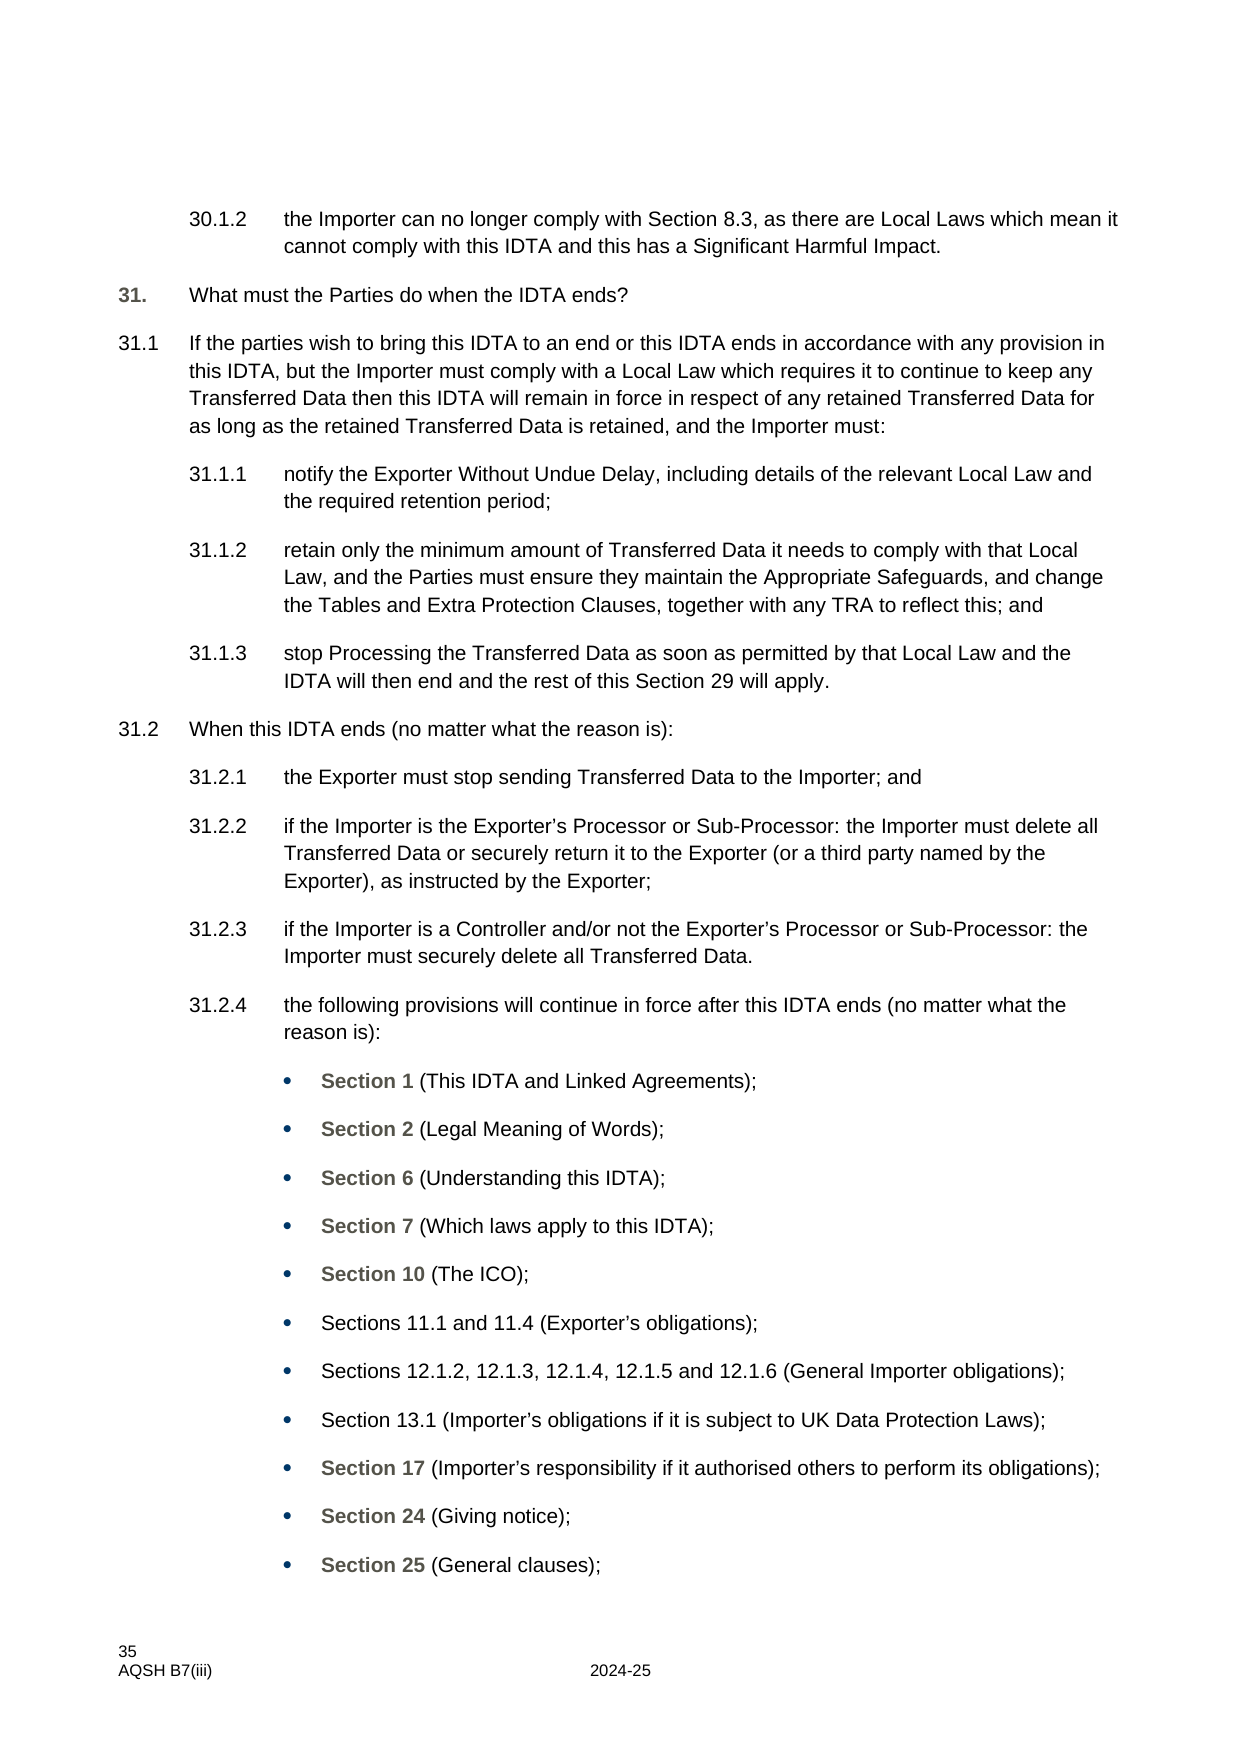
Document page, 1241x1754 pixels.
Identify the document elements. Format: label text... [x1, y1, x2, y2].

list When this IDTA ends (no matter what the reason is): [118, 717, 1122, 741]
list Section 6 (Understanding this IDTA); [283, 1165, 1122, 1189]
list Section 10 (The ICO); [283, 1262, 1122, 1286]
list What must the Parties do when the IDTA ends? [118, 283, 1122, 307]
list Sections 11.1 and 11.4 (Exporter’s obligations); [283, 1311, 1122, 1335]
list Section 1 (This IDTA and Linked Agreements); [283, 1068, 1122, 1092]
list Section 17 (Importer’s responsibility if it authorised others to perform its obligations); [283, 1456, 1122, 1480]
list the following provisions will continue in force after this IDTA ends (no matter what the reason is): [189, 993, 1122, 1044]
list Sections 12.1.2, 12.1.3, 12.1.4, 12.1.5 and 12.1.6 (General Importer obligations); [283, 1359, 1122, 1383]
list if the Importer is the Exporter’s Processor or Sub-Processor: the Importer must delete all Transferred Data or securely return it to the Exporter (or a third party named by the Exporter), as instructed by the Exporter; [189, 813, 1122, 892]
list Section 2 (Legal Meaning of Words); [283, 1117, 1122, 1141]
list If the parties wish to bring this IDTA to an end or this IDTA ends in accordance with any provision in this IDTA, but the Importer must comply with a Local Law which requires it to continue to keep any Transferred Data then this IDTA will remain in force in respect of any retained Transferred Data for as long as the retained Transferred Data is retained, and the Importer must: [118, 331, 1122, 437]
list notify the Exporter Without Undue Delay, including details of the relevant Local Law and the required retention period; [189, 462, 1122, 513]
list the Importer can no longer comply with Section 8.3, as there are Local Laws which mean it cannot comply with this IDTA and this has a Significant Harmful Impact. [189, 207, 1122, 258]
list the Exporter must stop sending Transferred Data to the Importer; and [189, 765, 1122, 789]
list Section 7 (Which laws apply to this IDTA); [283, 1214, 1122, 1238]
list stop Processing the Transferred Data as soon as permitted by that Local Law and the IDTA will then end and the rest of this Section 29 will apply. [189, 641, 1122, 692]
list Section 24 (Giving notice); [283, 1504, 1122, 1528]
list Section 25 (General clauses); [283, 1553, 1122, 1577]
list retain only the minimum amount of Transferred Data it needs to comply with that Local Law, and the Parties must ensure they maintain the Appropriate Safeguards, and change the Tables and Extra Protection Clauses, together with any TRA to reflect this; and [189, 538, 1122, 617]
list Section 13.1 (Importer’s obligations if it is subject to UK Data Protection Laws); [283, 1407, 1122, 1432]
list if the Importer is a Controller and/or not the Exporter’s Processor or Sub-Processor: the Importer must securely delete all Transferred Data. [189, 917, 1122, 968]
